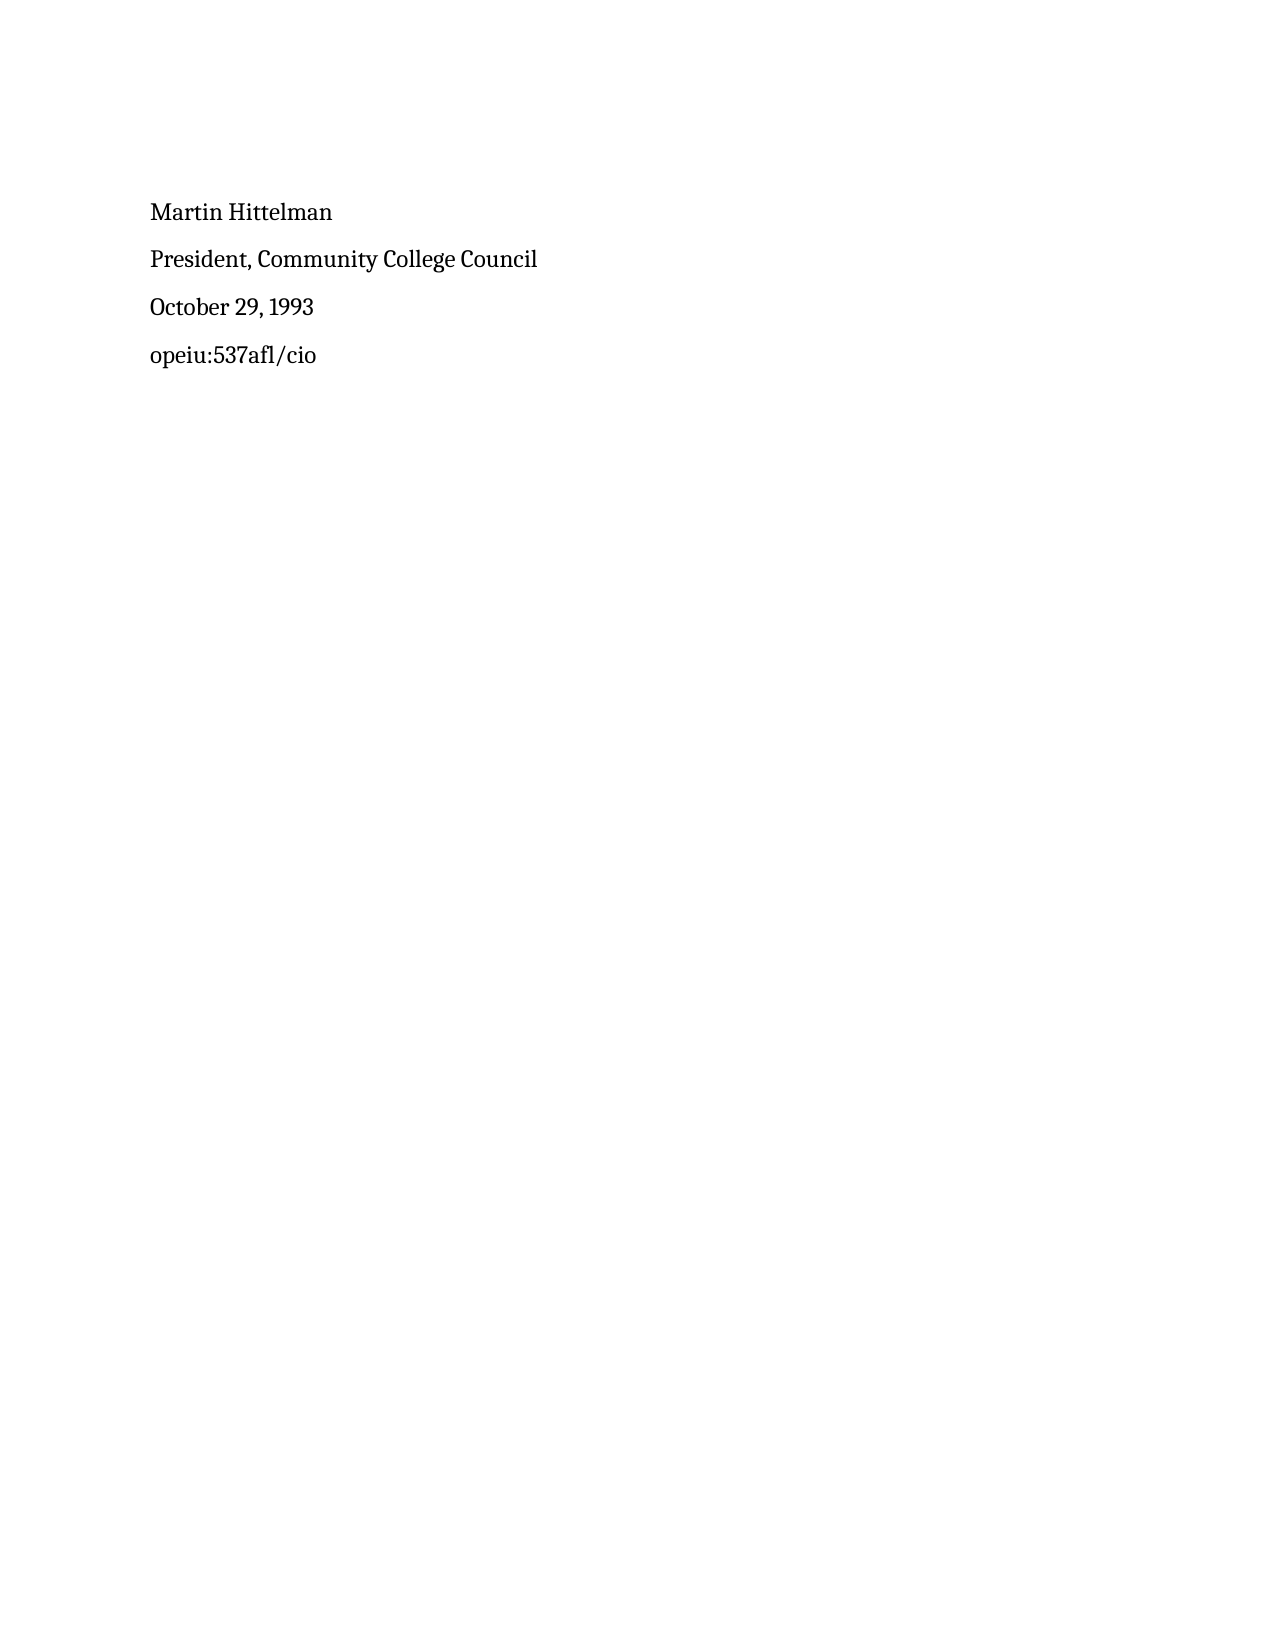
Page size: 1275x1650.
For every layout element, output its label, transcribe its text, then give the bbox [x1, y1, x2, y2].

text opeiu:537afl/cio [150, 341, 1125, 369]
text Martin Hittelman [150, 198, 1125, 226]
text President, Community College Council [150, 245, 1125, 274]
text October 29, 1993 [150, 293, 1125, 322]
